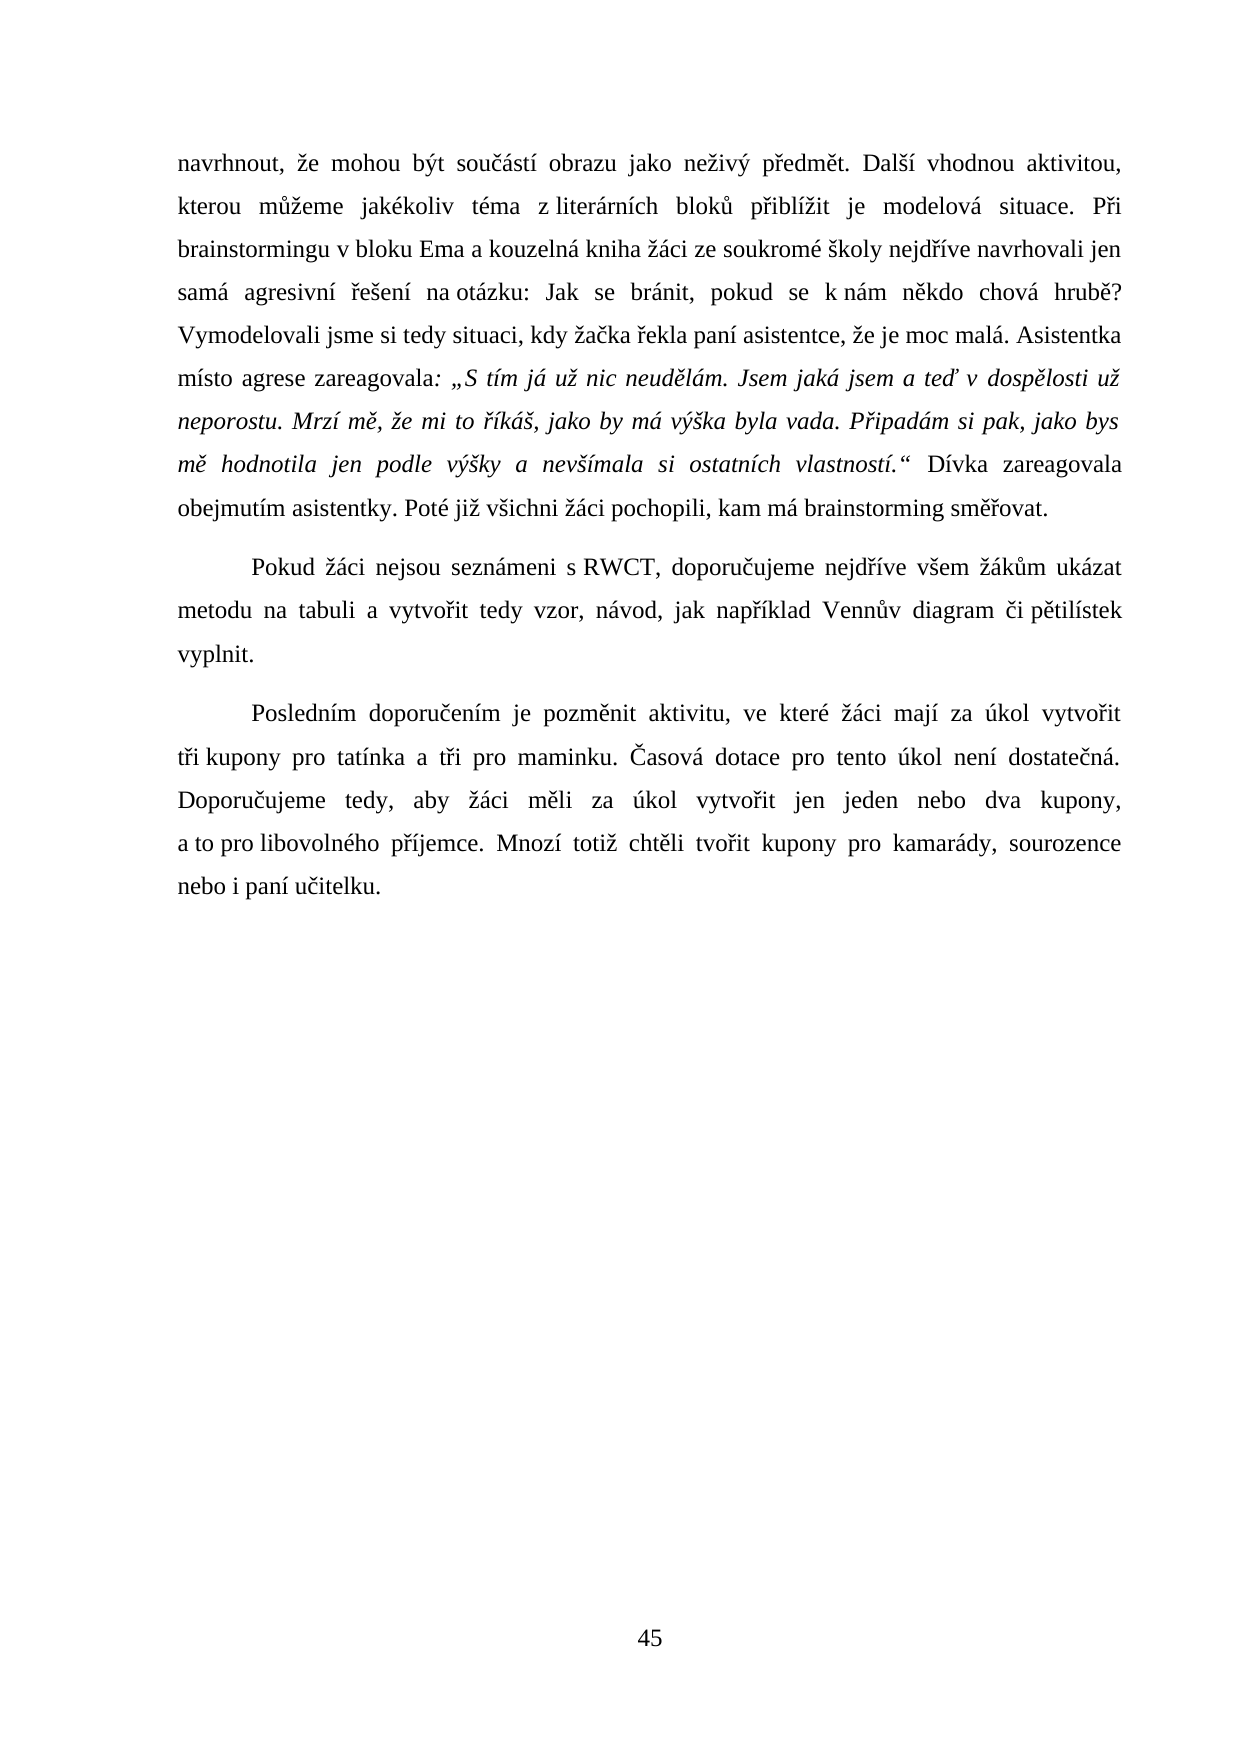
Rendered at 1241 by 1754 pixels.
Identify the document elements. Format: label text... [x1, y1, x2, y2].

text Pokud žáci nejsou seznámeni s RWCT, doporučujeme nejdříve všem žákům ukázat metodu na tabuli a vytvořit tedy vzor, návod, jak například Vennův diagram či pětilístek vyplnit. [177, 552, 1122, 667]
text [177, 148, 1122, 521]
text Posledním doporučením je pozměnit aktivitu, ve které žáci mají za úkol vytvořit tři kupony pro tatínka a tři pro maminku. Časová dotace pro tento úkol není dostatečná. Doporučujeme tedy, aby žáci měli za úkol vytvořit jen jeden nebo dva kupony, a to pro libovolného příjemce. Mnozí totiž chtěli tvořit kupony pro kamarády, sourozence nebo i paní učitelku. [177, 698, 1122, 900]
